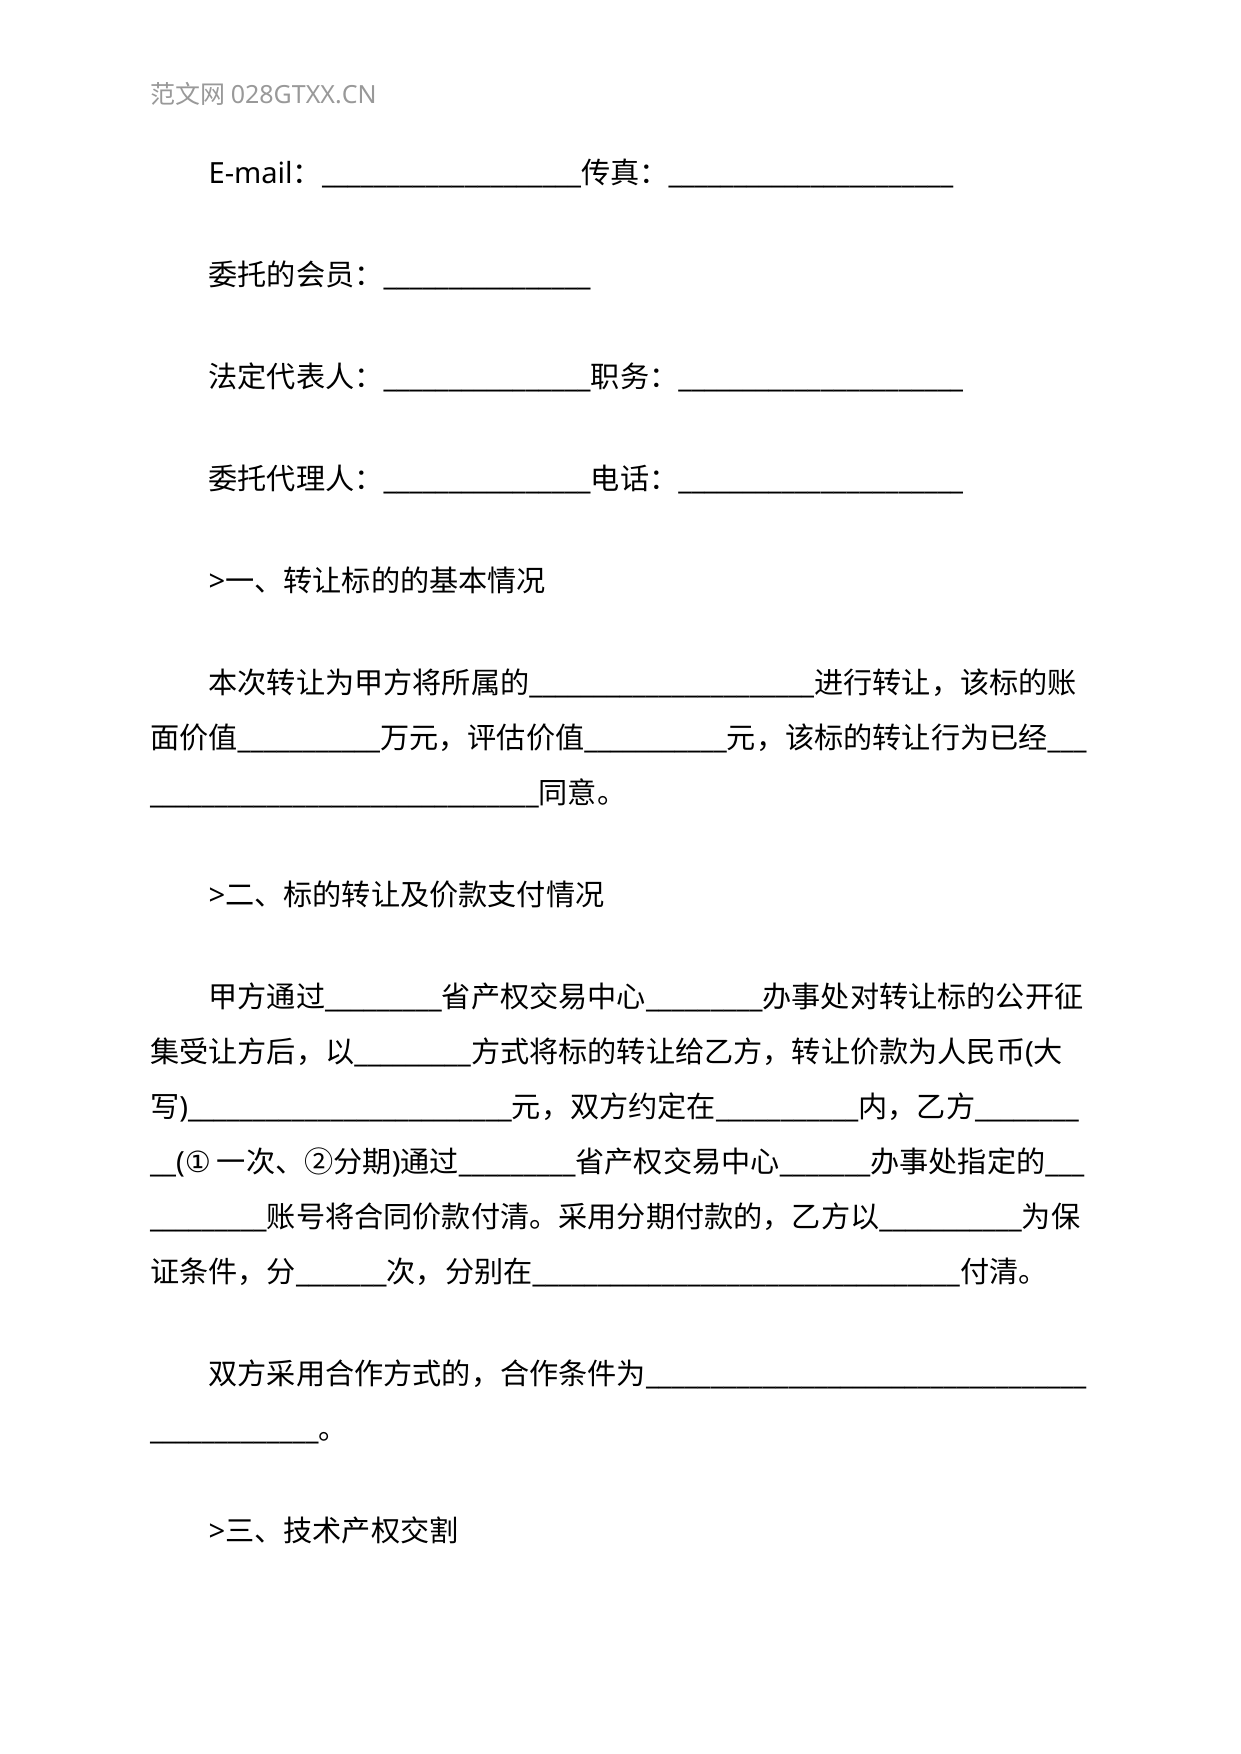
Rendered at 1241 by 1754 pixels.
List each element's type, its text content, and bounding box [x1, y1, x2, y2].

text 委托的会员：________________ [150, 252, 1090, 294]
text 双方采用合作方式的，合作条件为_______________________________________________。 [150, 1351, 1090, 1448]
text >一、转让标的的基本情况 [150, 558, 1090, 600]
text E-mail：____________________传真：______________________ [150, 150, 1090, 192]
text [150, 354, 1090, 396]
text 甲方通过_________省产权交易中心_________办事处对转让标的公开征集受让方后，以_________方式将标的转让给乙方，转让价款为人民币(大写)_________________________元，双方约定在___________内，乙方__________(①一次、②分期)通过_________省产权交易中心_______办事处指定的____________账号将合同价款付清。采用分期付款的，乙方以___________为保证条件，分_______次，分别在_________________________________付清。 [150, 974, 1090, 1291]
text >二、标的转让及价款支付情况 [150, 872, 1090, 914]
text 本次转让为甲方将所属的______________________进行转让，该标的账面价值___________万元，评估价值___________元，该标的转让行为已经_________________________________同意。 [150, 660, 1090, 812]
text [150, 456, 1090, 498]
text >三、技术产权交割 [150, 1508, 1090, 1550]
